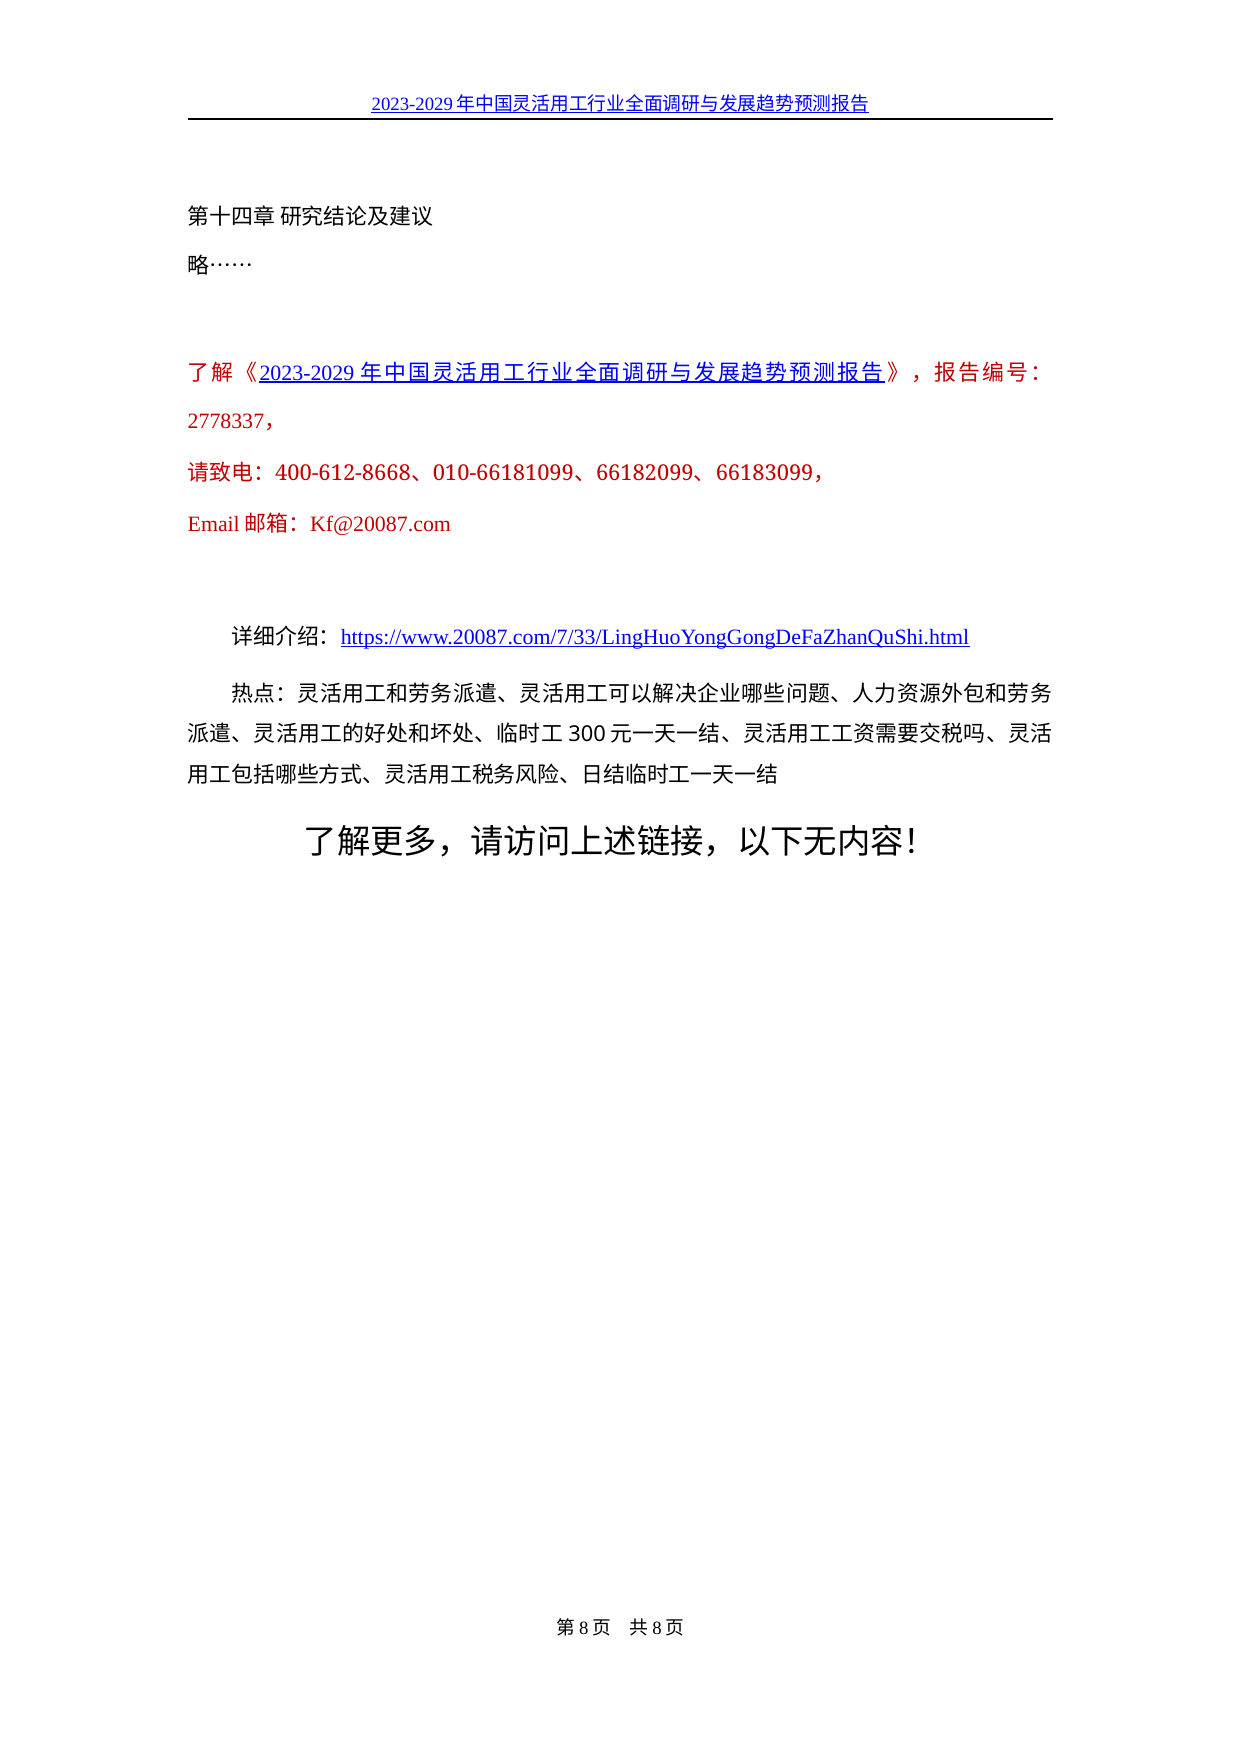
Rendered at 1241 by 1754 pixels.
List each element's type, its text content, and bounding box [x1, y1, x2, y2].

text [187, 150, 1053, 280]
text 了解《2023-2029年中国灵活用工行业全面调研与发展趋势预测报告》，报告编号：2778337， [187, 354, 1053, 435]
title 了解更多，请访问上述链接，以下无内容！ [187, 807, 1053, 872]
text 热点：灵活用工和劳务派遣、灵活用工可以解决企业哪些问题、人力资源外包和劳务派遣、灵活用工的好处和坏处、临时工300元一天一结、灵活用工工资需要交税吗、灵活用工包括哪些方式、灵活用工税务风险、日结临时工一天一结 [187, 676, 1053, 789]
text 请致电：400-612-8668、010-66181099、66182099、66183099， [187, 454, 1053, 487]
text Email邮箱：Kf@20087.com [187, 506, 1053, 538]
text 详细介绍：https://www.20087.com/7/33/LingHuoYongGongDeFaZhanQuShi.html [187, 619, 1053, 651]
